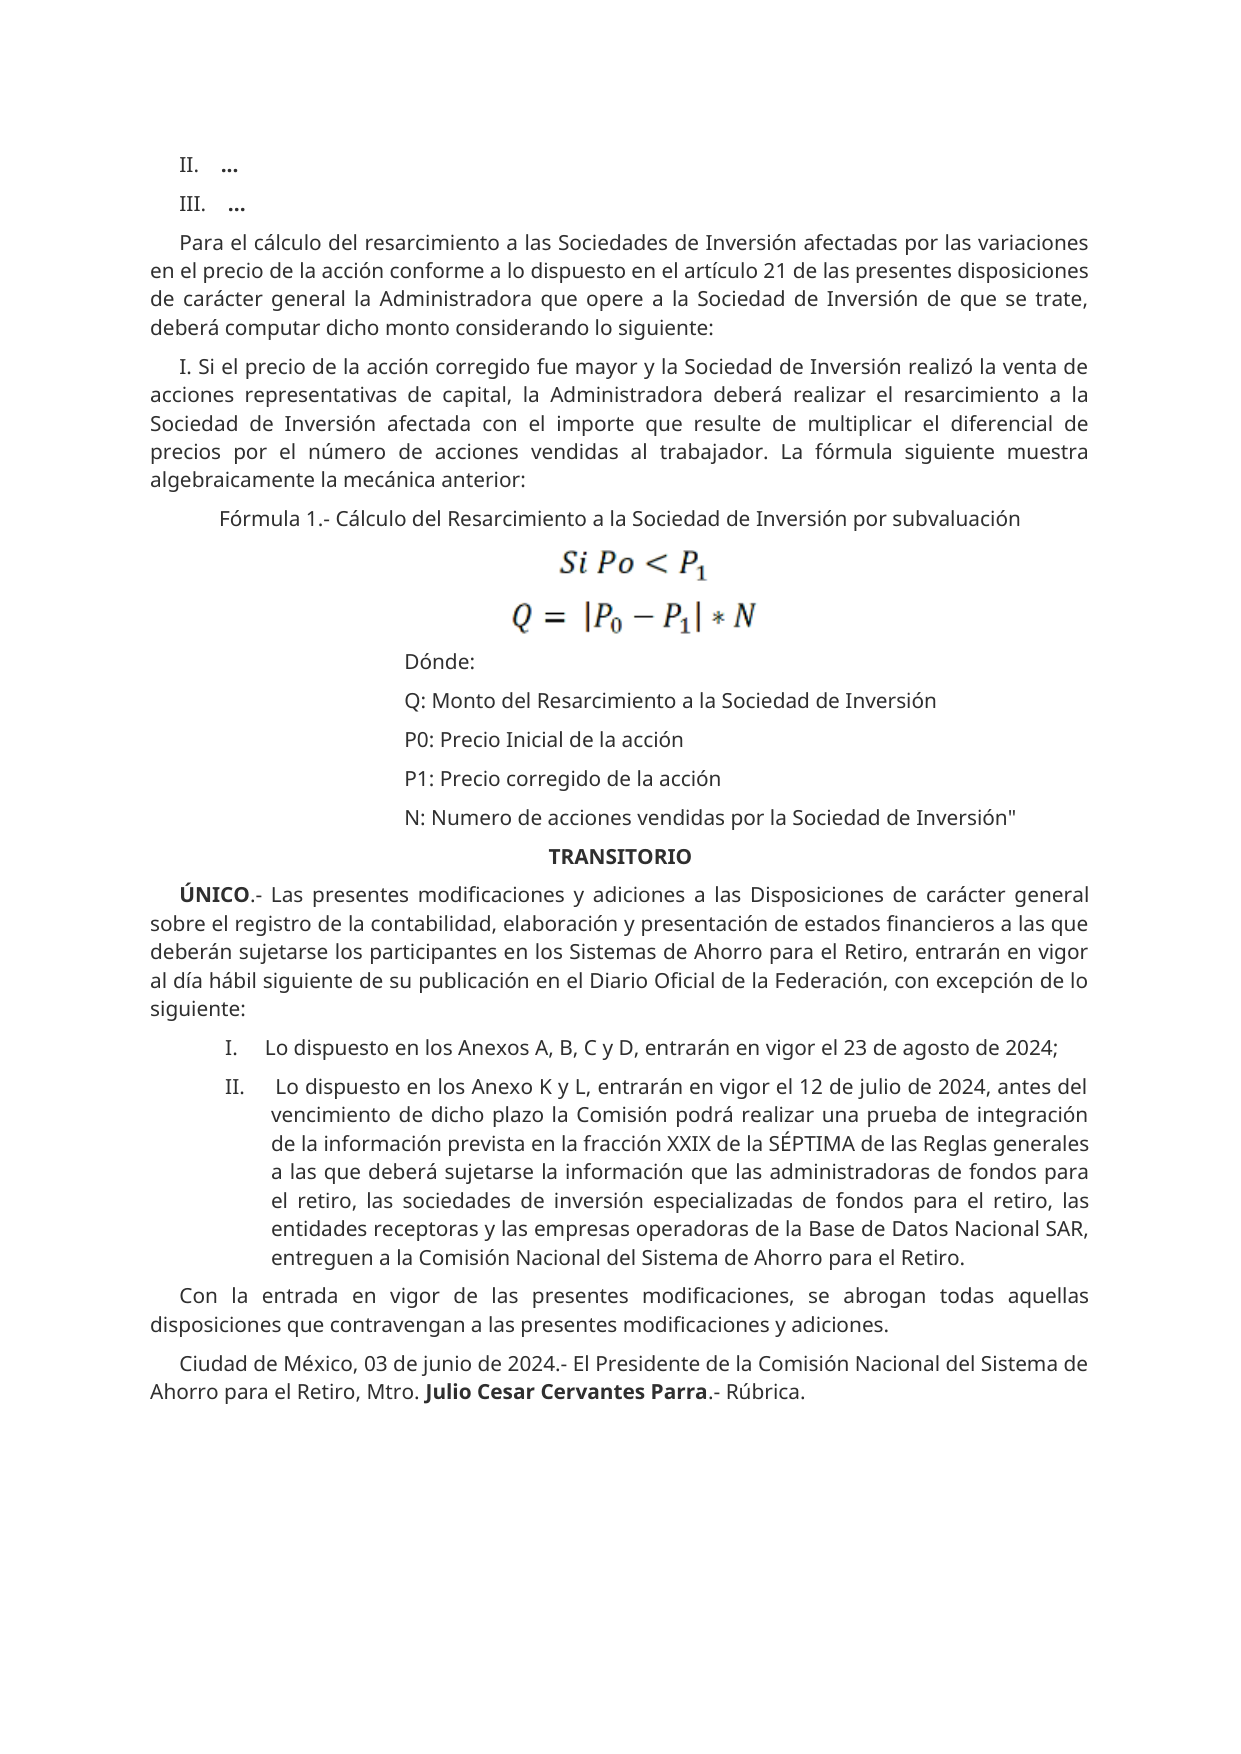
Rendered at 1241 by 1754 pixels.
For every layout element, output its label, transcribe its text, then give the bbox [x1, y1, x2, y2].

text Dónde: [404, 647, 1090, 676]
text ÚNICO.- Las presentes modificaciones y adiciones a las Disposiciones de carácter general sobre el registro de la contabilidad, elaboración y presentación de estados financieros a las que deberán sujetarse los participantes en los Sistemas de Ahorro para el Retiro, entrarán en vigor al día hábil siguiente de su publicación en el Diario Oficial de la Federación, con excepción de lo siguiente: [150, 881, 1090, 1023]
text I. Lo dispuesto en los Anexos A, B, C y D, entrarán en vigor el 23 de agosto de 2024; [225, 1033, 1090, 1062]
text Fórmula 1.- Cálculo del Resarcimiento a la Sociedad de Inversión por subvaluación [150, 504, 1090, 533]
text II. Lo dispuesto en los Anexo K y L, entrarán en vigor el 12 de julio de 2024, antes del vencimiento de dicho plazo la Comisión podrá realizar una prueba de integración de la información prevista en la fracción XXIX de la SÉPTIMA de las Reglas generales a las que deberá sujetarse la información que las administradoras de fondos para el retiro, las sociedades de inversión especializadas de fondos para el retiro, las entidades receptoras y las empresas operadoras de la Base de Datos Nacional SAR, entreguen a la Comisión Nacional del Sistema de Ahorro para el Retiro. [225, 1072, 1090, 1271]
text I. Si el precio de la acción corregido fue mayor y la Sociedad de Inversión realizó la venta de acciones representativas de capital, la Administradora deberá realizar el resarcimiento a la Sociedad de Inversión afectada con el importe que resulte de multiplicar el diferencial de precios por el número de acciones vendidas al trabajador. La fórmula siguiente muestra algebraicamente la mecánica anterior: [150, 352, 1090, 494]
text Para el cálculo del resarcimiento a las Sociedades de Inversión afectadas por las variaciones en el precio de la acción conforme a lo dispuesto en el artículo 21 de las presentes disposiciones de carácter general la Administradora que opere a la Sociedad de Inversión de que se trate, deberá computar dicho monto considerando lo siguiente: [150, 228, 1090, 341]
text P1: Precio corregido de la acción [404, 764, 1090, 792]
text Con la entrada en vigor de las presentes modificaciones, se abrogan todas aquellas disposiciones que contravengan a las presentes modificaciones y adiciones. [150, 1282, 1090, 1338]
picture [557, 543, 712, 587]
text II. ... [150, 150, 1090, 178]
picture [510, 597, 759, 637]
text Ciudad de México, 03 de junio de 2024.- El Presidente de la Comisión Nacional del Sistema de Ahorro para el Retiro, Mtro. Julio Cesar Cervantes Parra.- Rúbrica. [150, 1349, 1090, 1406]
text Q: Monto del Resarcimiento a la Sociedad de Inversión [404, 686, 1090, 715]
text TRANSITORIO [150, 842, 1090, 870]
text P0: Precio Inicial de la acción [404, 725, 1090, 754]
text N: Numero de acciones vendidas por la Sociedad de Inversión" [404, 803, 1090, 831]
text III. ... [150, 189, 1090, 217]
